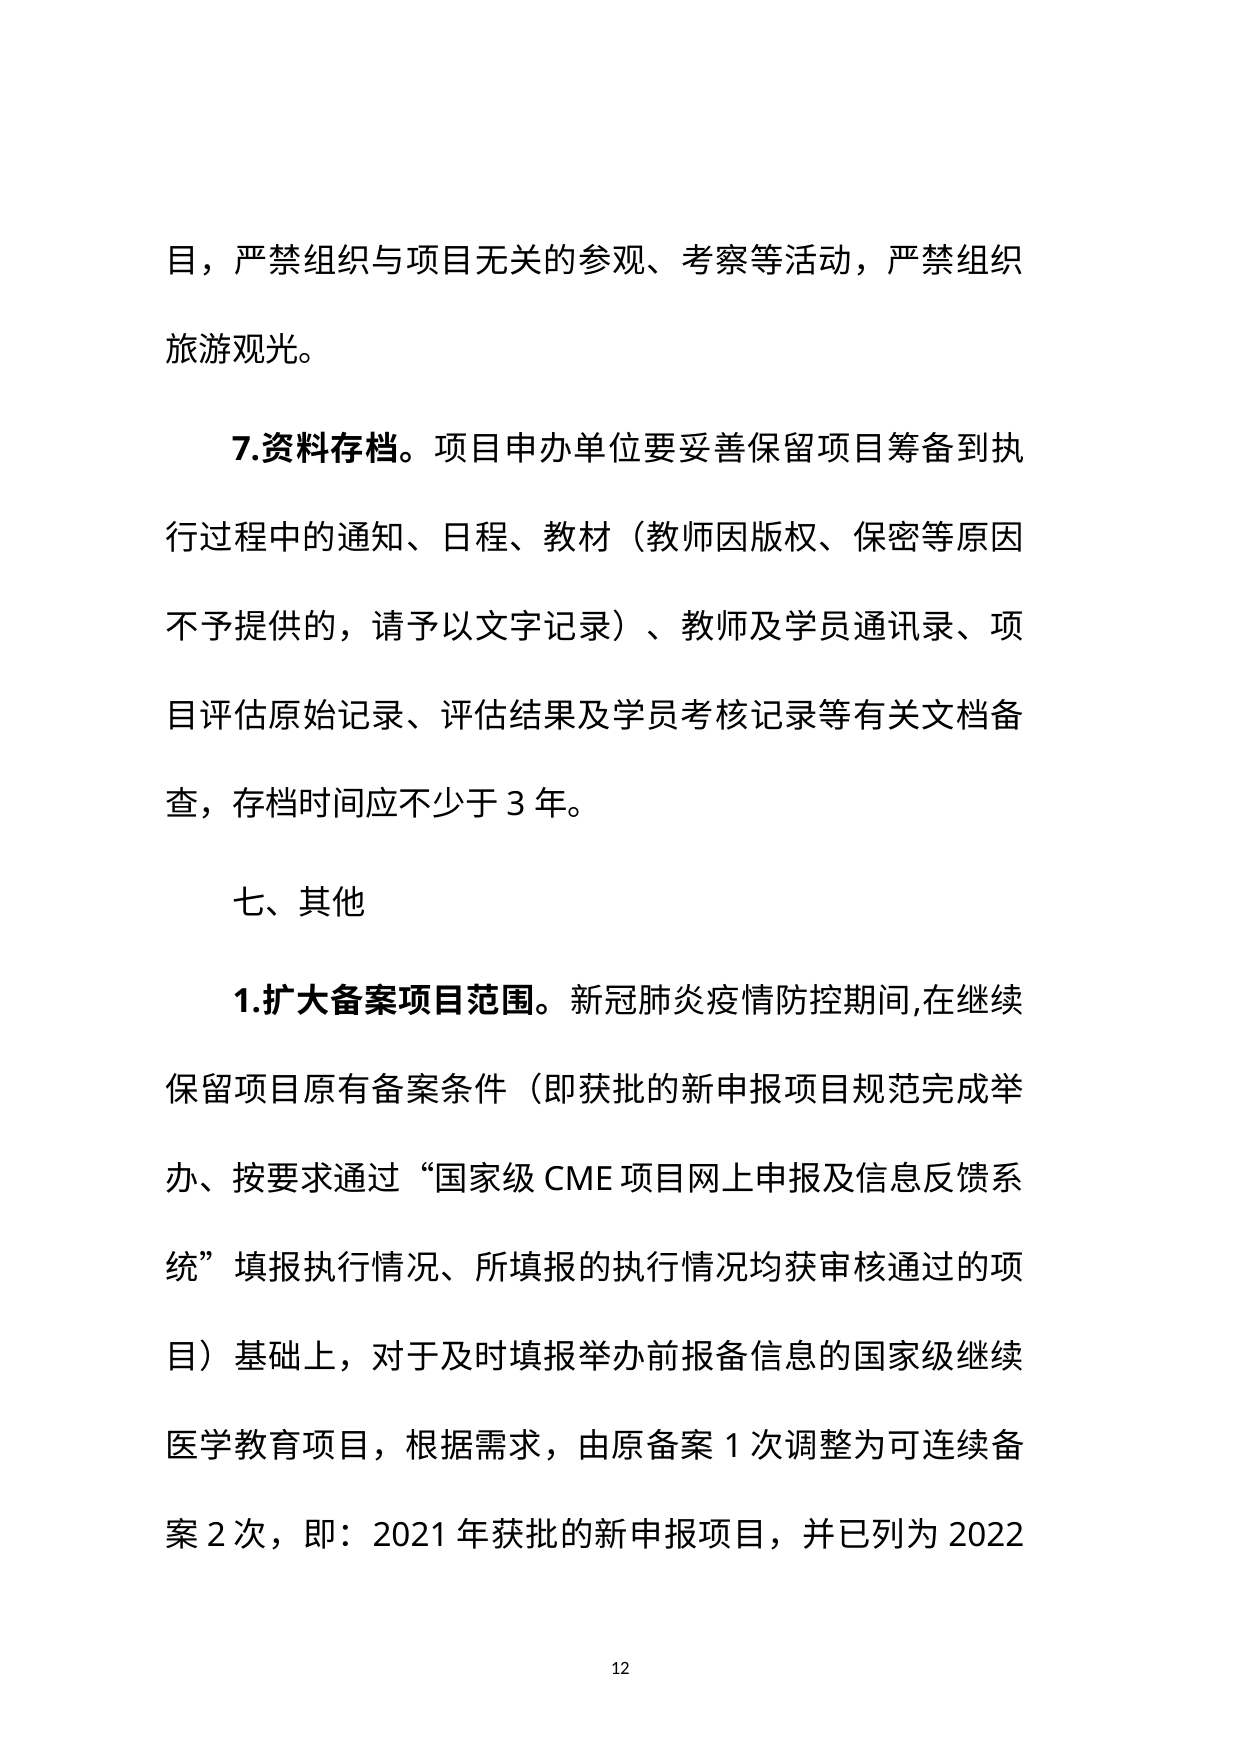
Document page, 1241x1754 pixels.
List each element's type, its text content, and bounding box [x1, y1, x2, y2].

text 7.资料存档。项目申办单位要妥善保留项目筹备到执行过程中的通知、日程、教材（教师因版权、保密等原因不予提供的，请予以文字记录）、教师及学员通讯录、项目评估原始记录、评估结果及学员考核记录等有关文档备查，存档时间应不少于 3 年。 [165, 413, 1024, 834]
text 七、其他 [165, 867, 1024, 932]
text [165, 966, 1024, 1565]
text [165, 226, 1024, 380]
